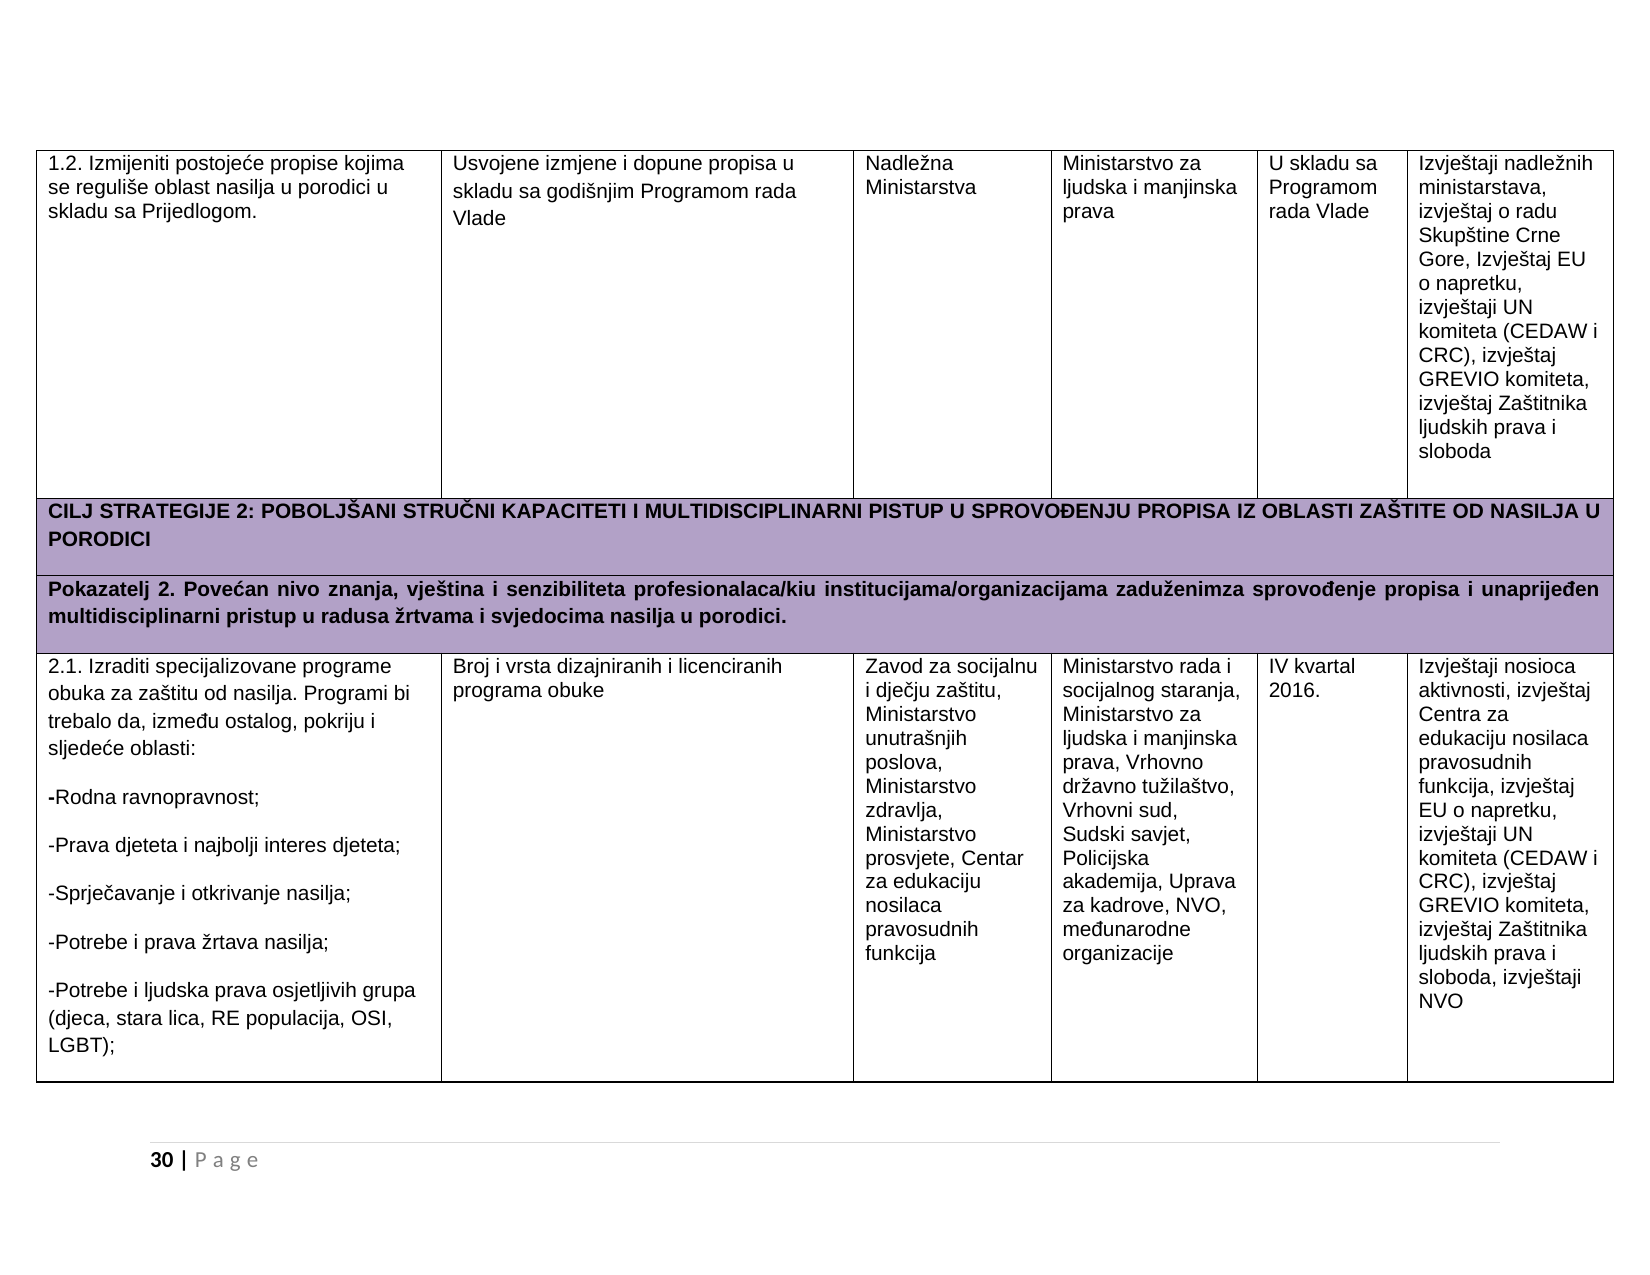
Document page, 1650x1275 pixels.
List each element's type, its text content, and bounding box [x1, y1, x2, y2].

table_cell 1.2. Izmijeniti postojeće propise kojima se reguliše oblast nasilja u porodici u skladu sa Prijedlogom. [37, 151, 441, 498]
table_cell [442, 654, 853, 1081]
table_cell Nadležna Ministarstva [854, 151, 1051, 498]
table_cell Usvojene izmjene i dopune propisa u skladu sa godišnjim Programom rada Vlade [442, 151, 853, 498]
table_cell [37, 654, 441, 1081]
table_cell Ministarstvo za ljudska i manjinska prava [1052, 151, 1257, 498]
table_cell IV kvartal 2016. [1258, 654, 1407, 1081]
table_cell Pokazatelj 2. Povećan nivo znanja, vještina i senzibiliteta profesionalaca/kiu institucijama/organizacijama zaduženimza sprovođenje propisa i unaprijeđen multidisciplinarni pristup u radusa žrtvama i svjedocima nasilja u porodici. [37, 576, 1613, 653]
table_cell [1408, 654, 1613, 1081]
table_cell CILJ STRATEGIJE 2: POBOLJŠANI STRUČNI KAPACITETI I MULTIDISCIPLINARNI PISTUP U SPROVOĐENJU PROPISA IZ OBLASTI ZAŠTITE OD NASILJA U PORODICI [37, 499, 1613, 575]
table_cell U skladu sa Programom rada Vlade [1258, 151, 1407, 498]
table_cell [854, 654, 1051, 1081]
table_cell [1052, 654, 1257, 1081]
table_cell Izvještaji nadležnih ministarstava, izvještaj o radu Skupštine Crne Gore, Izvještaj EU o napretku, izvještaji UN komiteta (CEDAW i CRC), izvještaj GREVIO komiteta, izvještaj Zaštitnika ljudskih prava i sloboda [1408, 151, 1613, 498]
